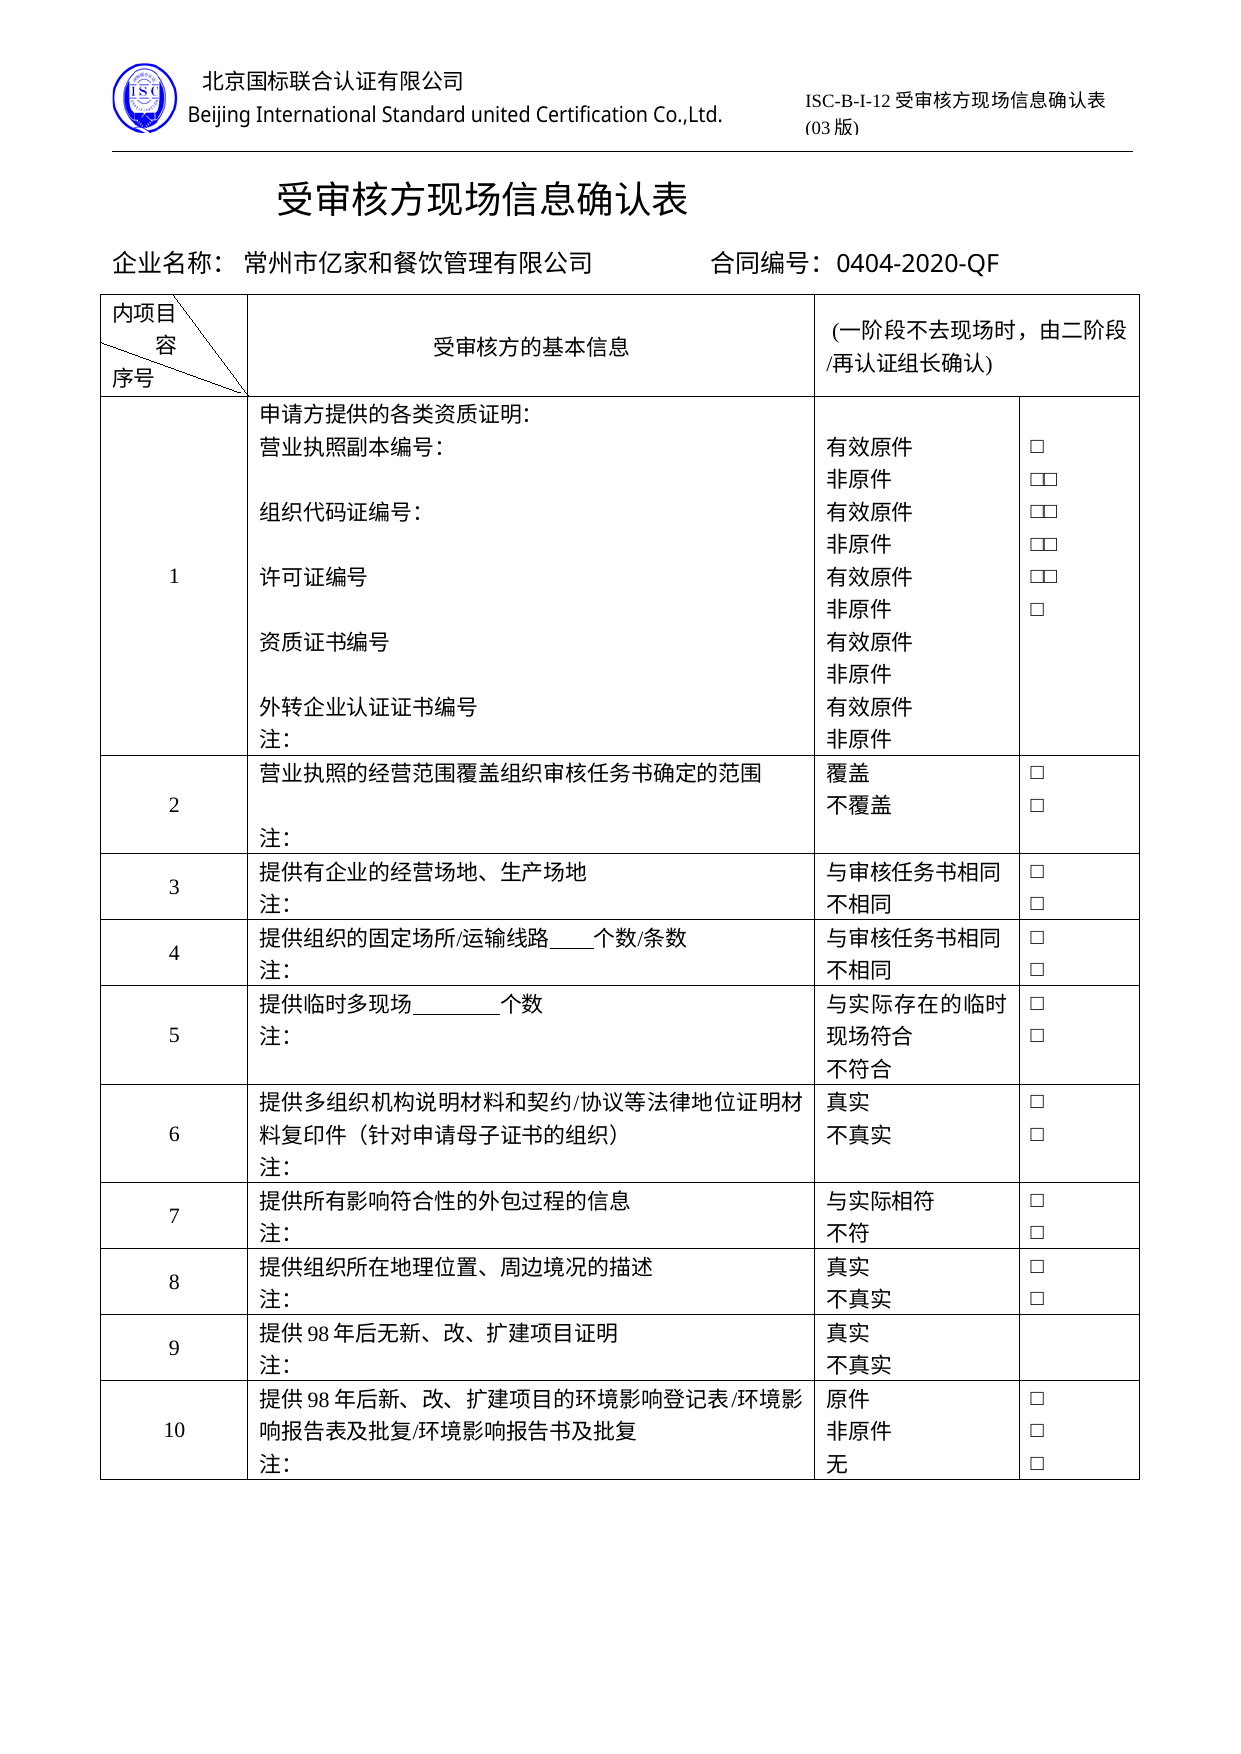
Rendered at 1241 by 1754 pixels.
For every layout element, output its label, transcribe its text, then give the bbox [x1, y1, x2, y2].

table_cell 7 [101, 1183, 247, 1248]
table_cell □ □ [1020, 920, 1139, 985]
table_cell 申请方提供的各类资质证明： 营业执照副本编号： 组织代码证编号： 许可证编号 资质证书编号 外转企业认证证书编号 注： [248, 397, 814, 754]
table_cell 提供有企业的经营场地、生产场地 注： [248, 854, 814, 919]
table_cell 提供多组织机构说明材料和契约/协议等法律地位证明材料复印件（针对申请母子证书的组织） 注： [248, 1085, 814, 1182]
table_cell □ □ [1020, 854, 1139, 919]
table_cell 提供组织所在地理位置、周边境况的描述 注： [248, 1249, 814, 1314]
table_cell □ □ □ [1020, 1381, 1139, 1479]
table_header (一阶段不去现场时，由二阶段/再认证组长确认) [815, 295, 1139, 396]
table_header 受审核方的基本信息 [248, 295, 814, 396]
table_cell 提供98年后无新、改、扩建项目证明 注： [248, 1315, 814, 1380]
table_cell □ □ [1020, 986, 1139, 1084]
text 受审核方现场信息确认表 [112, 164, 1128, 229]
table_cell 提供临时多现场 个数 注： [248, 986, 814, 1084]
table_cell 提供98年后新、改、扩建项目的环境影响登记表/环境影响报告表及批复/环境影响报告书及批复 注： [248, 1381, 814, 1479]
table_cell 有效原件 非原件 有效原件 非原件 有效原件 非原件 有效原件 非原件 有效原件 非原件 [815, 397, 1019, 754]
table_cell 4 [101, 920, 247, 985]
table_cell 与审核任务书相同 不相同 [815, 920, 1019, 985]
table_cell 提供所有影响符合性的外包过程的信息 注： [248, 1183, 814, 1248]
table_cell 原件 非原件 无 [815, 1381, 1019, 1479]
table_cell 3 [101, 854, 247, 919]
table_cell 真实 不真实 [815, 1085, 1019, 1182]
table_cell □ □□ □□ □□ □□ □ [1020, 397, 1139, 754]
table_cell 真实 不真实 [815, 1249, 1019, 1314]
table_cell 8 [101, 1249, 247, 1314]
text 企业名称： 常州市亿家和餐饮管理有限公司 合同编号：0404-2020-QF [112, 229, 1128, 294]
table_cell 覆盖 不覆盖 [815, 756, 1019, 853]
table_cell 9 [101, 1315, 247, 1380]
table_cell 与实际相符 不符 [815, 1183, 1019, 1248]
table_cell □ □ [1020, 1085, 1139, 1182]
table_cell 2 [101, 756, 247, 853]
picture [112, 63, 180, 132]
table_cell 5 [101, 986, 247, 1084]
table_cell 提供组织的固定场所/运输线路 个数/条数 注： [248, 920, 814, 985]
table_cell 与实际存在的临时现场符合 不符合 [815, 986, 1019, 1084]
table_cell 营业执照的经营范围覆盖组织审核任务书确定的范围 注： [248, 756, 814, 853]
table_cell 10 [101, 1381, 247, 1479]
table_cell 6 [101, 1085, 247, 1182]
table_cell 1 [101, 397, 247, 754]
table_cell 与审核任务书相同 不相同 [815, 854, 1019, 919]
table_cell □ □ [1020, 756, 1139, 853]
table_cell 真实 不真实 [815, 1315, 1019, 1380]
table_cell [1020, 1315, 1139, 1380]
table_header 内项目 容 序号 [101, 295, 247, 396]
table_cell □ □ [1020, 1249, 1139, 1314]
table_cell □ □ [1020, 1183, 1139, 1248]
